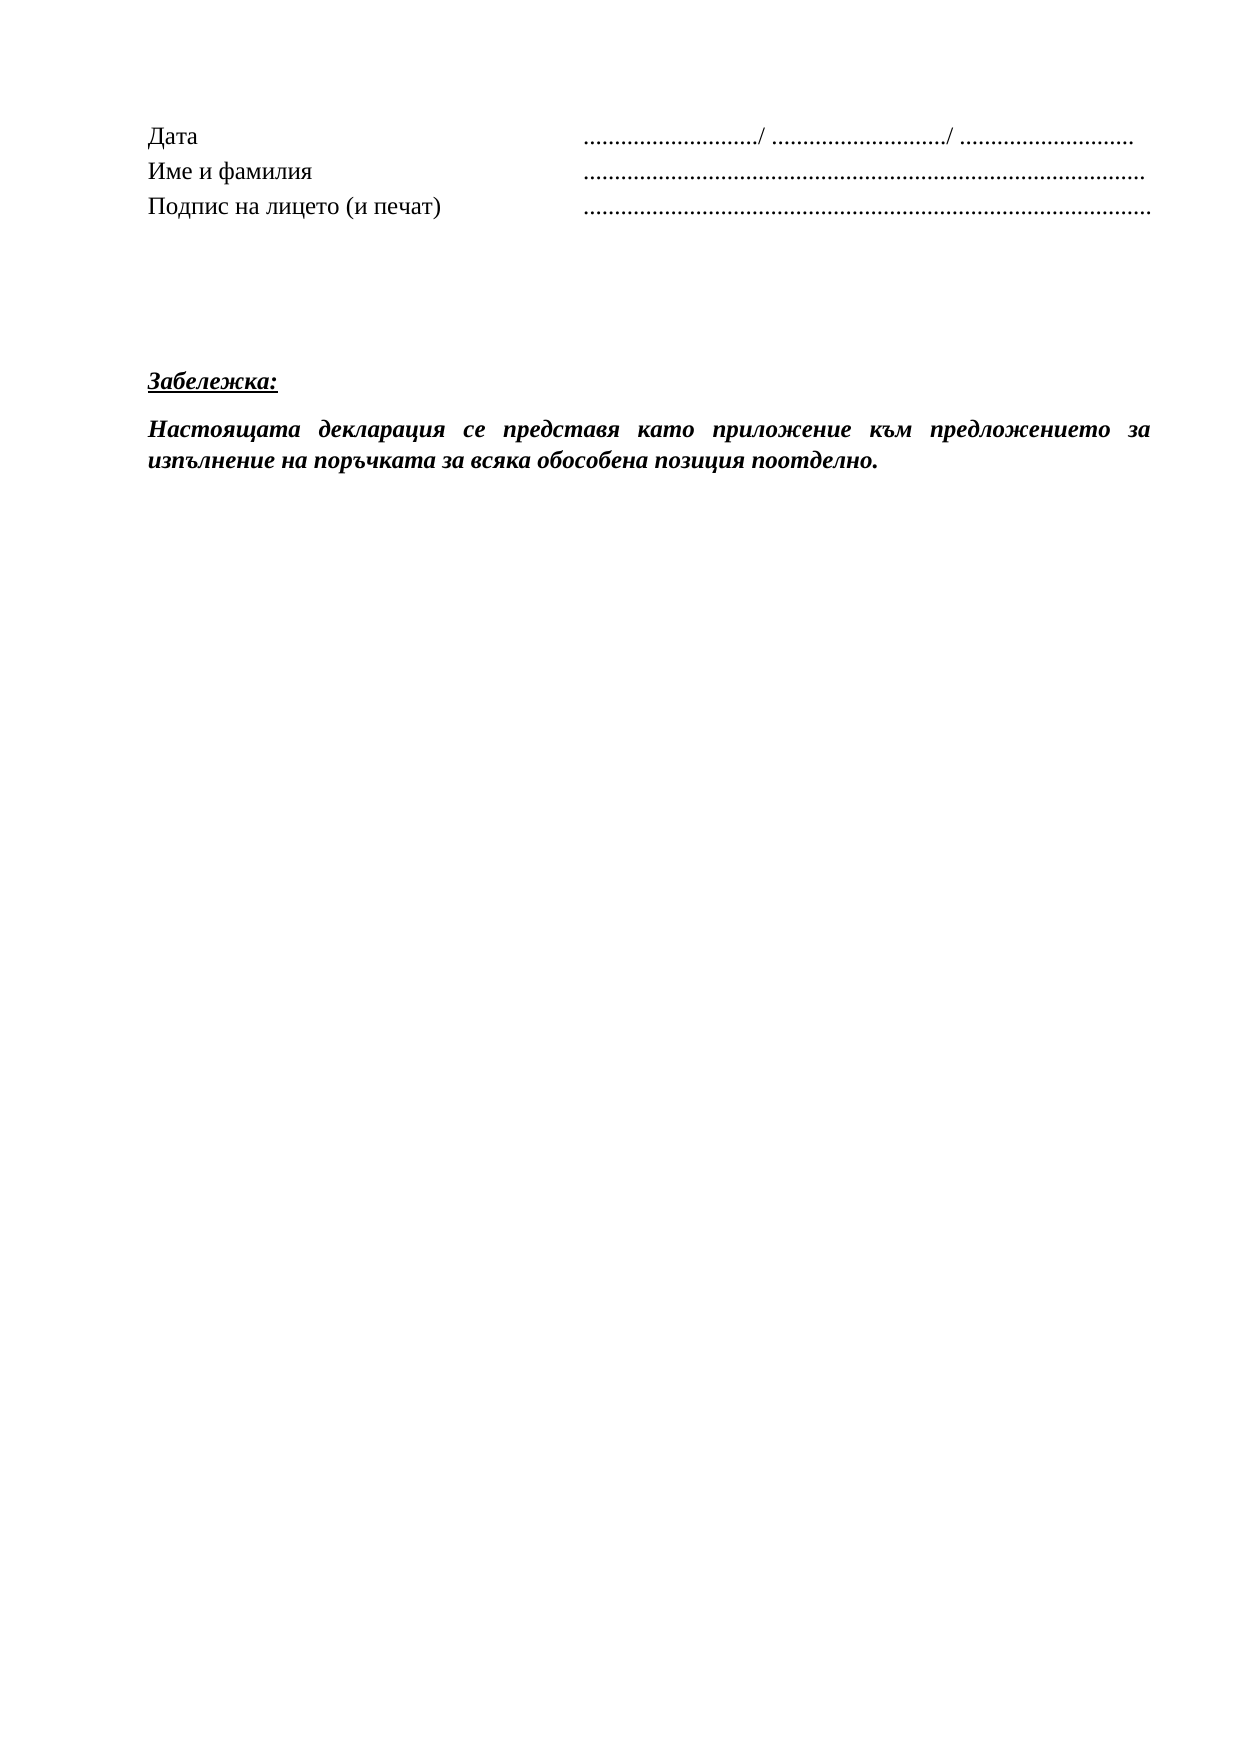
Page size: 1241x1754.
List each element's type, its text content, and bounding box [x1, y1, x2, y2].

table_header Дата [145, 118, 580, 153]
text Настоящата декларация се представя като приложение към предложението за изпълнение на поръчката за всяка обособена позиция поотделно. [148, 414, 1152, 474]
table_cell .......................................................................................... [580, 153, 1155, 188]
table_cell Име и фамилия [145, 153, 580, 188]
table_cell Подпис на лицето (и печат) [145, 188, 580, 223]
table_cell ........................................................................................... [580, 188, 1155, 223]
text Забележка: [148, 366, 1152, 395]
table_header ............................/ ............................/ ............................ [580, 118, 1155, 153]
